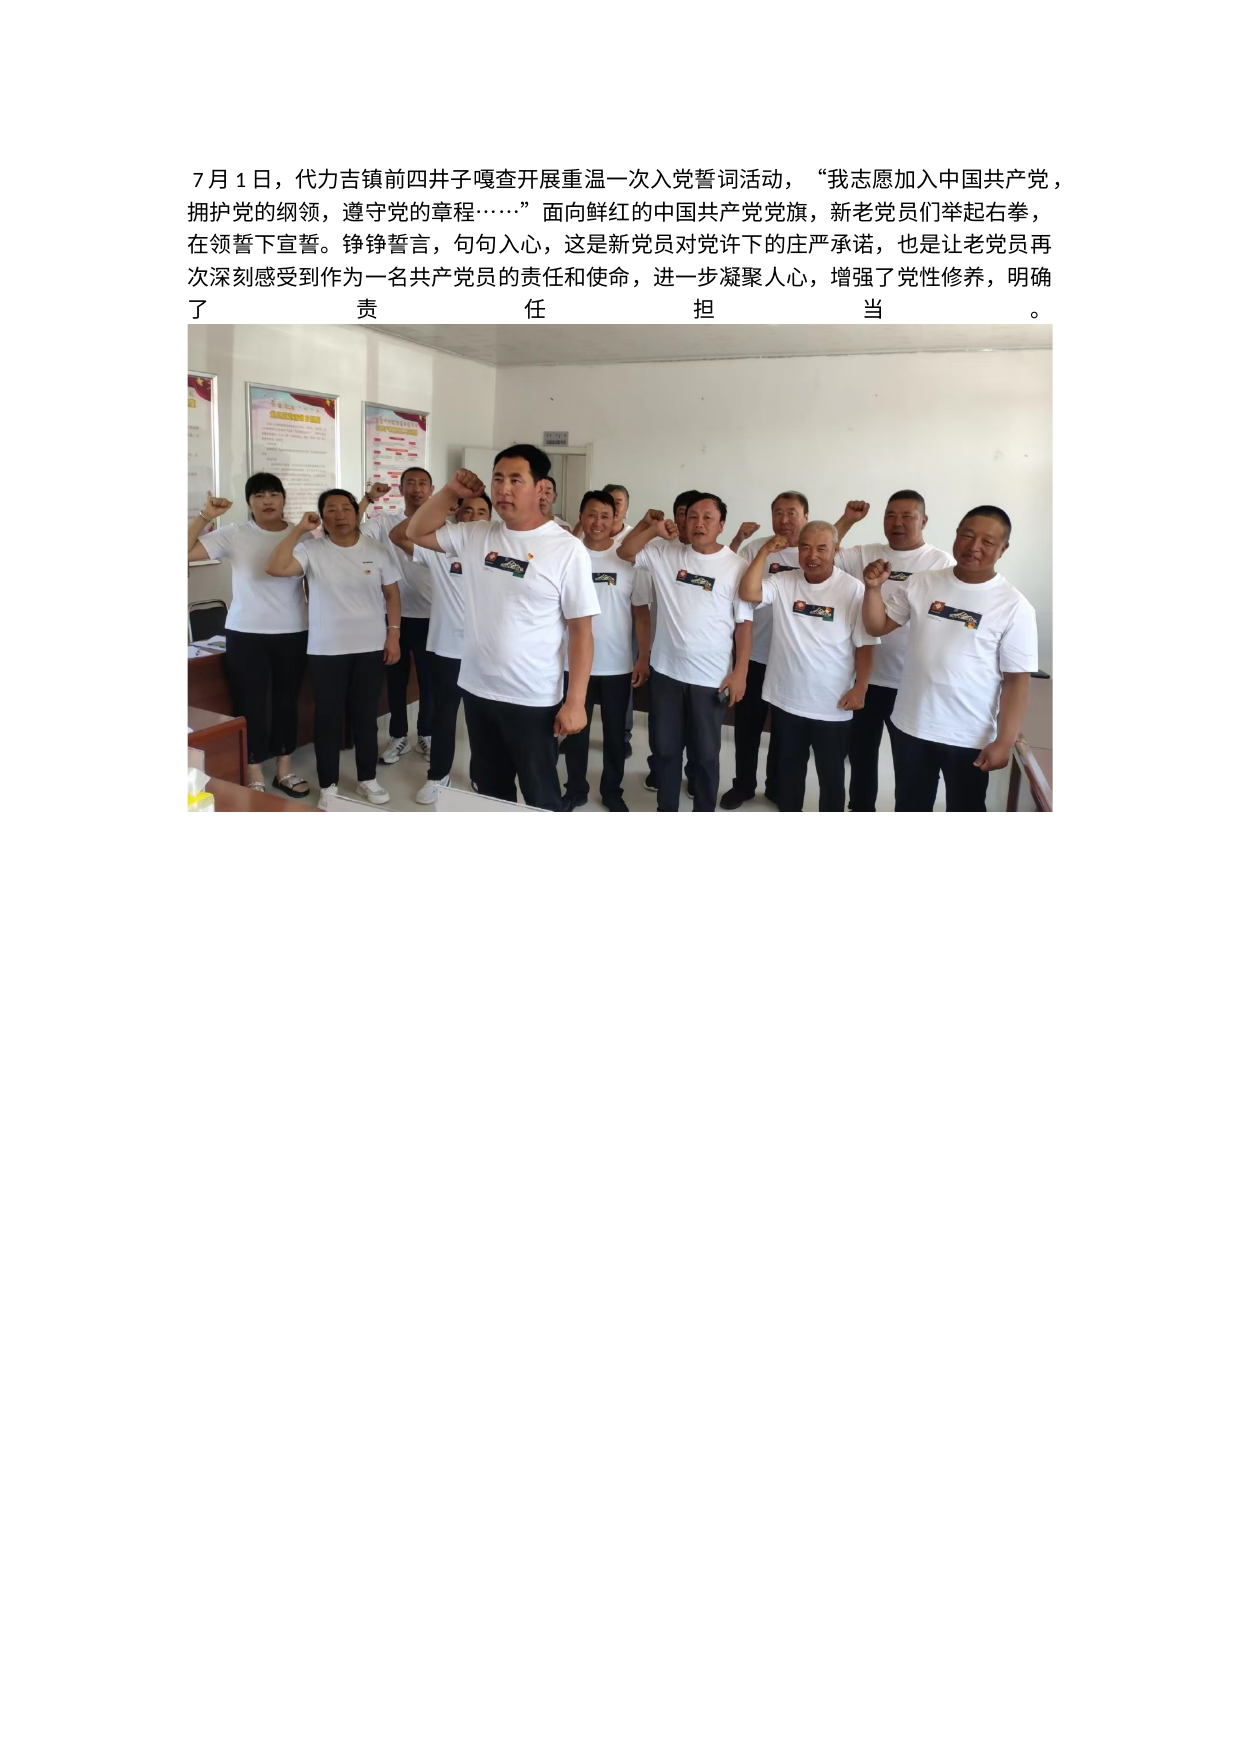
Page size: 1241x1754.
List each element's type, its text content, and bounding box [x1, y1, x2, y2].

text 7月1日，代力吉镇前四井子嘎查开展重温一次入党誓词活动，“我志愿加入中国共产党，拥护党的纲领，遵守党的章程……”面向鲜红的中国共产党党旗，新老党员们举起右拳，在领誓下宣誓。铮铮誓言，句句入心，这是新党员对党许下的庄严承诺，也是让老党员再次深刻感受到作为一名共产党员的责任和使命，进一步凝聚人心，增强了党性修养，明确了责任担当。 [187, 162, 1053, 324]
picture [187, 324, 1053, 812]
